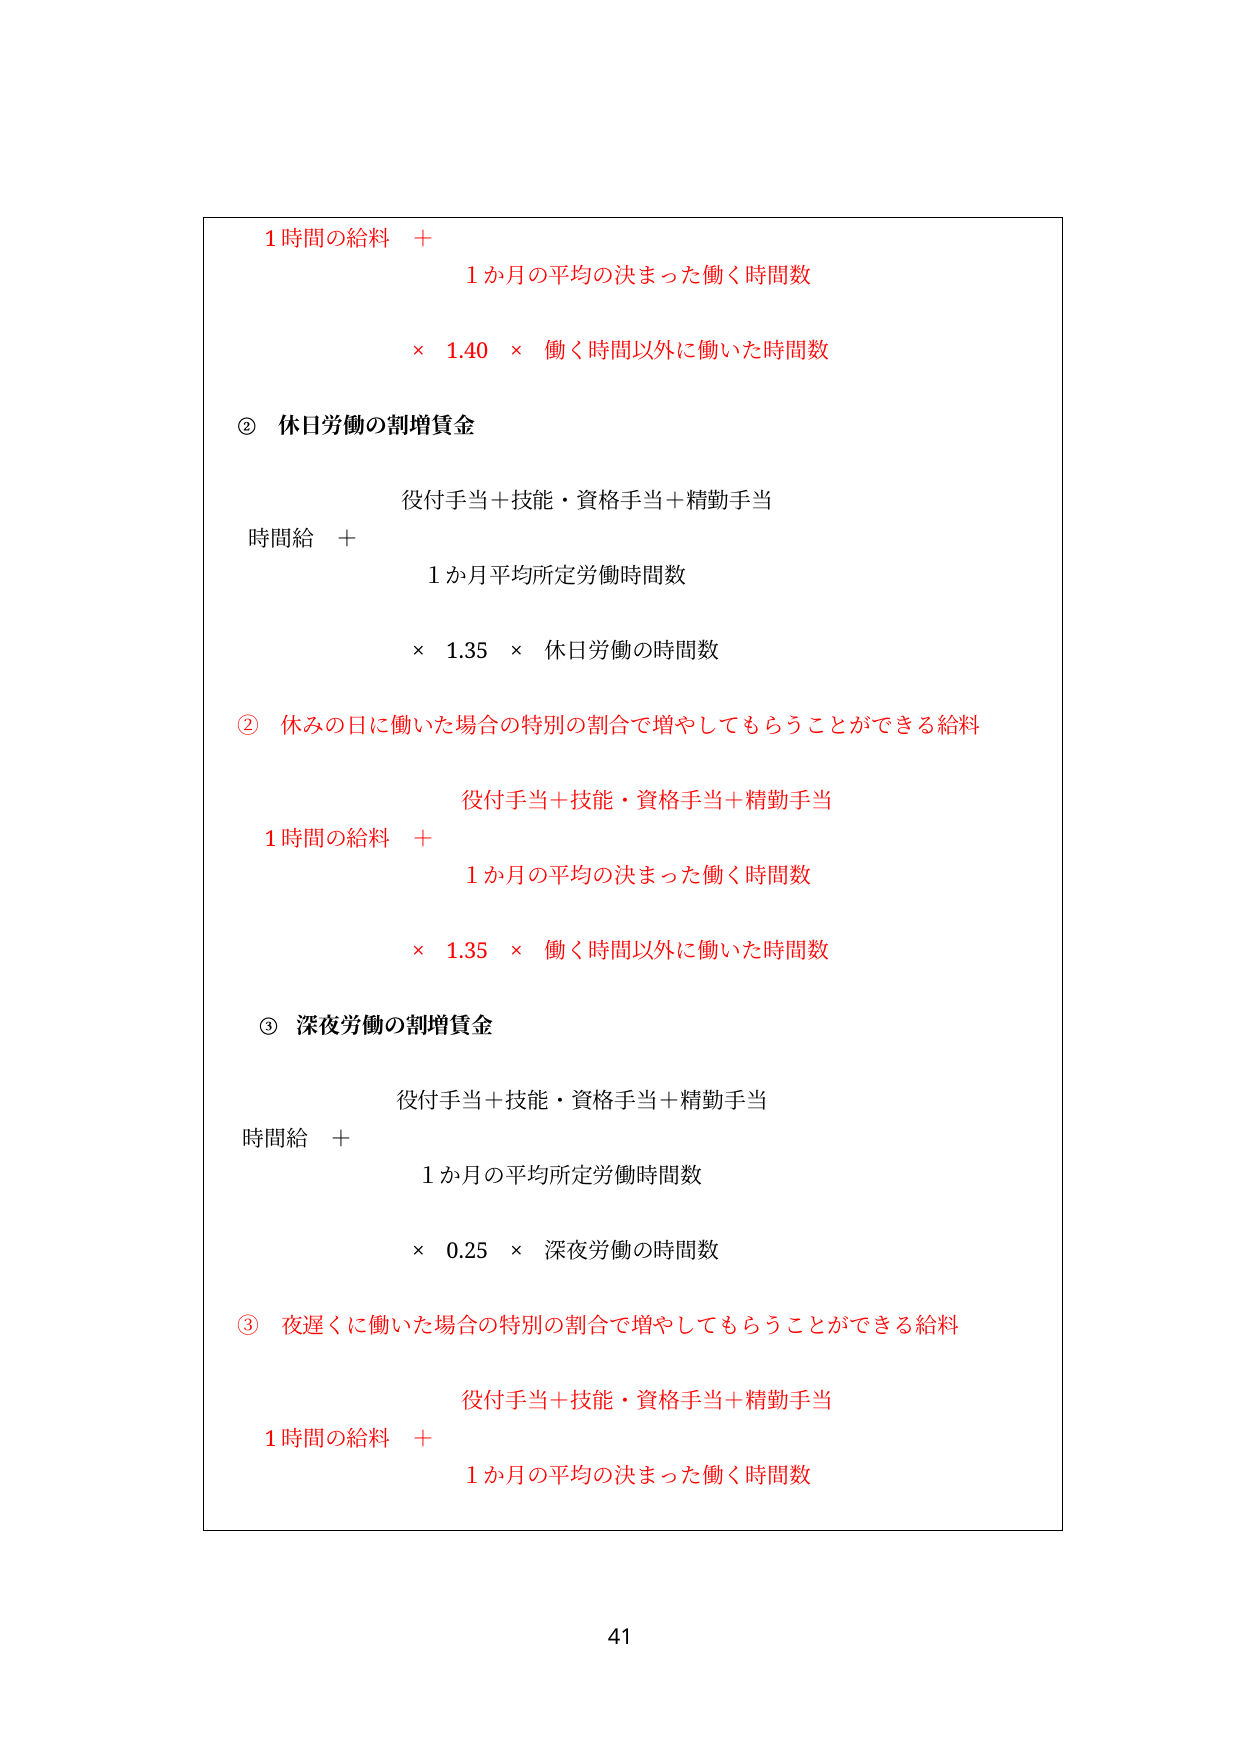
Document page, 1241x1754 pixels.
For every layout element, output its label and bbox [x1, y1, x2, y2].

table_header [204, 218, 1062, 1530]
